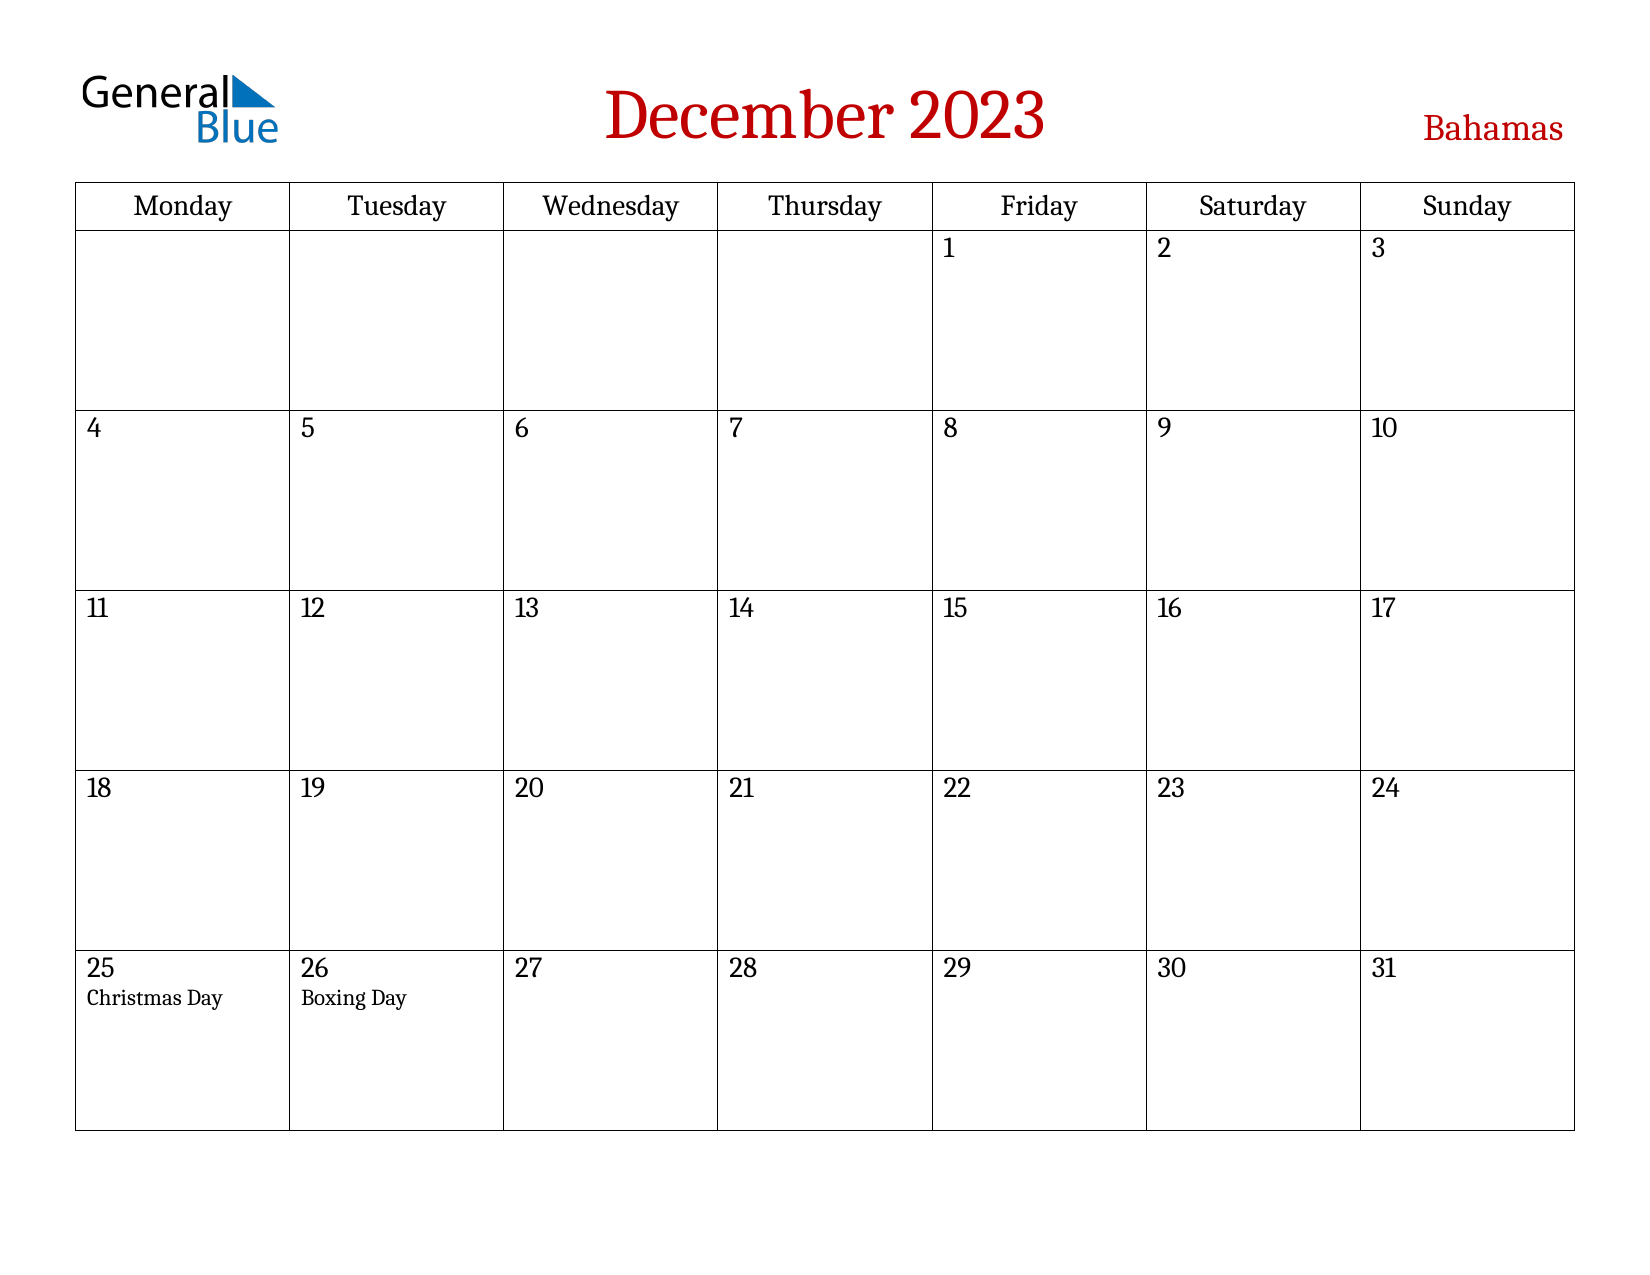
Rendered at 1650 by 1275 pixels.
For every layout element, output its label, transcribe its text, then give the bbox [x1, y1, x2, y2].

table_cell [1361, 985, 1574, 1130]
table_cell [933, 445, 1146, 590]
table_cell 26 [290, 951, 503, 985]
table_cell [1361, 625, 1574, 770]
table_cell [76, 445, 289, 590]
table_cell 20 [504, 771, 717, 805]
table_cell Sunday [1361, 183, 1574, 230]
table_cell [76, 265, 289, 410]
table_cell [718, 445, 932, 590]
table_cell Thursday [718, 183, 932, 230]
table_cell [290, 805, 503, 950]
table_cell Boxing Day [290, 985, 503, 1130]
table_cell 9 [1147, 411, 1360, 444]
table_cell 31 [1361, 951, 1574, 985]
table_cell [504, 805, 717, 950]
table_cell [504, 625, 717, 770]
table_cell [718, 625, 932, 770]
table_cell 5 [290, 411, 503, 444]
table_cell [504, 231, 717, 264]
table_cell 13 [504, 591, 717, 625]
table_cell 10 [1361, 411, 1574, 444]
table_cell [718, 265, 932, 410]
table_cell Christmas Day [76, 985, 289, 1130]
table_cell Tuesday [290, 183, 503, 230]
table_cell [1361, 445, 1574, 590]
table_cell [1361, 805, 1574, 950]
picture [82, 75, 278, 143]
table_cell [718, 985, 932, 1130]
table_cell 7 [718, 411, 932, 444]
table_cell [290, 625, 503, 770]
table_cell [933, 265, 1146, 410]
table_cell Friday [933, 183, 1146, 230]
table_cell 25 [76, 951, 289, 985]
table_cell 1 [933, 231, 1146, 264]
table_cell [290, 265, 503, 410]
table_cell 29 [933, 951, 1146, 985]
table_cell [76, 805, 289, 950]
table_cell Monday [76, 183, 289, 230]
table_cell 22 [933, 771, 1146, 805]
table_cell 19 [290, 771, 503, 805]
table_cell [933, 625, 1146, 770]
table_cell 4 [76, 411, 289, 444]
table_cell 24 [1361, 771, 1574, 805]
table_cell [76, 231, 289, 264]
table_cell [718, 805, 932, 950]
table_cell [76, 625, 289, 770]
table_header [76, 75, 503, 182]
table_cell 28 [718, 951, 932, 985]
table_cell Wednesday [504, 183, 717, 230]
table_cell [290, 445, 503, 590]
table_header December 2023 [504, 75, 1146, 182]
table_cell 23 [1147, 771, 1360, 805]
table_cell 15 [933, 591, 1146, 625]
table_cell 27 [504, 951, 717, 985]
table_cell 3 [1361, 231, 1574, 264]
table_cell 17 [1361, 591, 1574, 625]
table_cell [504, 985, 717, 1130]
table_cell [1361, 265, 1574, 410]
table_cell [1147, 985, 1360, 1130]
table_cell 16 [1147, 591, 1360, 625]
table_cell 11 [76, 591, 289, 625]
table_header Bahamas [1146, 75, 1574, 182]
table_cell 30 [1147, 951, 1360, 985]
table_cell [504, 265, 717, 410]
table_cell [1147, 265, 1360, 410]
table_cell [718, 231, 932, 264]
table_cell [1147, 805, 1360, 950]
table_cell [933, 985, 1146, 1130]
table_cell 6 [504, 411, 717, 444]
table_cell 21 [718, 771, 932, 805]
table_cell 8 [933, 411, 1146, 444]
table_cell 12 [290, 591, 503, 625]
table_cell [504, 445, 717, 590]
table_cell [1147, 445, 1360, 590]
table_cell [290, 231, 503, 264]
table_cell [1147, 625, 1360, 770]
table_cell [933, 805, 1146, 950]
table_cell Saturday [1147, 183, 1360, 230]
table_cell 2 [1147, 231, 1360, 264]
table_cell 18 [76, 771, 289, 805]
table_cell 14 [718, 591, 932, 625]
